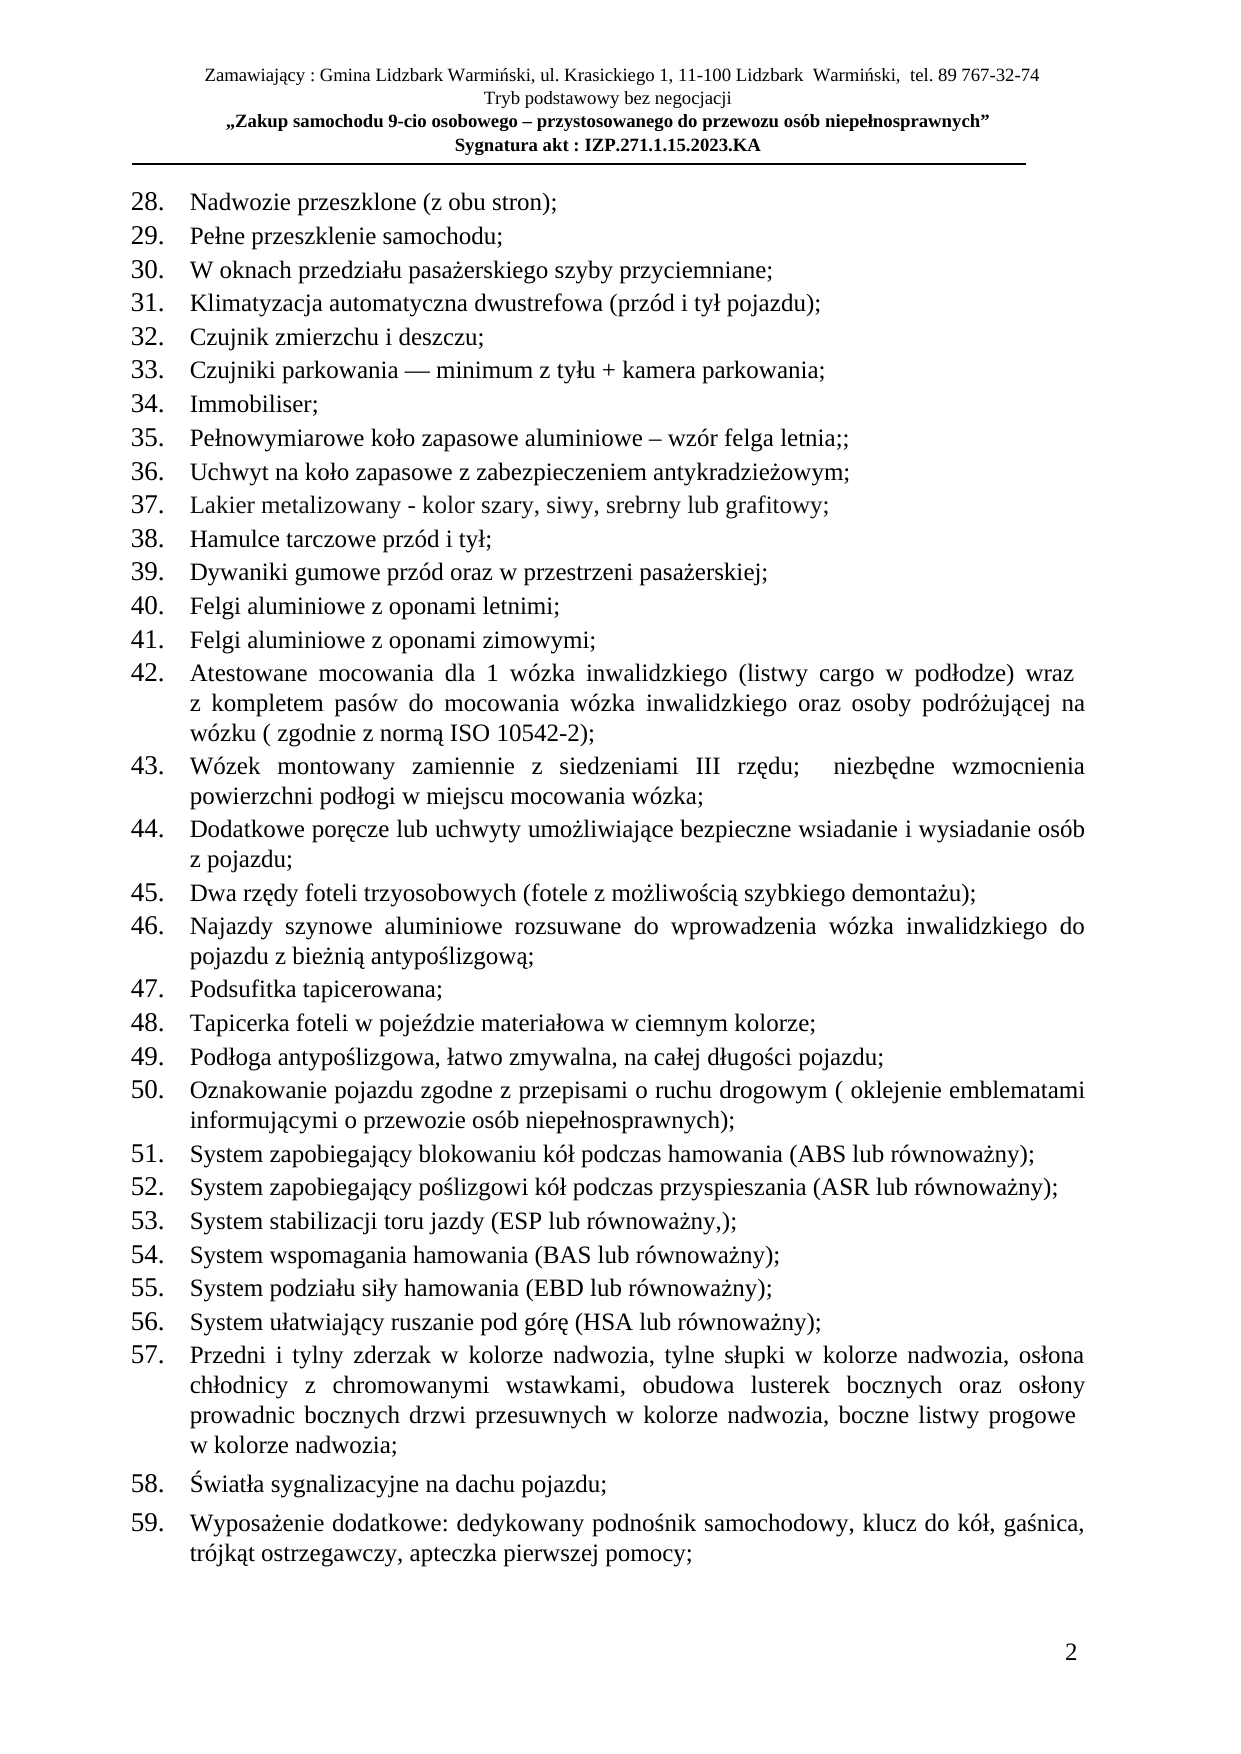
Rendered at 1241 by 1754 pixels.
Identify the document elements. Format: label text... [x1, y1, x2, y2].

list System stabilizacji toru jazdy (ESP lub równoważny,); [131, 1204, 1086, 1235]
list Wyposażenie dodatkowe: dedykowany podnośnik samochodowy, klucz do kół, gaśnica, trójkąt ostrzegawczy, apteczka pierwszej pomocy; [131, 1506, 1086, 1567]
list Immobiliser; [131, 387, 1086, 418]
list Pełnowymiarowe koło zapasowe aluminiowe – wzór felga letnia;; [131, 421, 1086, 452]
list Przedni i tylny zderzak w kolorze nadwozia, tylne słupki w kolorze nadwozia, osłona chłodnicy z chromowanymi wstawkami, obudowa lusterek bocznych oraz osłony prowadnic bocznych drzwi przesuwnych w kolorze nadwozia, boczne listwy progowe w kolorze nadwozia; [131, 1339, 1086, 1458]
list Oznakowanie pojazdu zgodne z przepisami o ruchu drogowym ( oklejenie emblematami informującymi o przewozie osób niepełnosprawnych); [131, 1073, 1086, 1134]
list System podziału siły hamowania (EBD lub równoważny); [131, 1271, 1086, 1302]
list Pełne przeszklenie samochodu; [131, 219, 1086, 250]
list Nadwozie przeszklone (z obu stron); [131, 185, 1086, 217]
list Podłoga antypoślizgowa, łatwo zmywalna, na całej długości pojazdu; [131, 1040, 1086, 1071]
list Tapicerka foteli w pojeździe materiałowa w ciemnym kolorze; [131, 1006, 1086, 1037]
list Dywaniki gumowe przód oraz w przestrzeni pasażerskiej; [131, 556, 1086, 587]
list Podsufitka tapicerowana; [131, 973, 1086, 1004]
list Wózek montowany zamiennie z siedzeniami III rzędu; niezbędne wzmocnienia powierzchni podłogi w miejscu mocowania wózka; [131, 749, 1086, 810]
list Felgi aluminiowe z oponami zimowymi; [131, 623, 1086, 654]
list System wspomagania hamowania (BAS lub równoważny); [131, 1238, 1086, 1269]
list Dwa rzędy foteli trzyosobowych (fotele z możliwością szybkiego demontażu); [131, 876, 1086, 907]
list Felgi aluminiowe z oponami letnimi; [131, 589, 1086, 620]
list Dodatkowe poręcze lub uchwyty umożliwiające bezpieczne wsiadanie i wysiadanie osób z pojazdu; [131, 812, 1086, 873]
list W oknach przedziału pasażerskiego szyby przyciemniane; [131, 253, 1086, 284]
list Uchwyt na koło zapasowe z zabezpieczeniem antykradzieżowym; [131, 454, 1086, 486]
list Światła sygnalizacyjne na dachu pojazdu; [131, 1467, 1086, 1498]
list Czujniki parkowania — minimum z tyłu + kamera parkowania; [131, 354, 1086, 385]
list Najazdy szynowe aluminiowe rozsuwane do wprowadzenia wózka inwalidzkiego do pojazdu z bieżnią antypoślizgową; [131, 909, 1086, 970]
list Atestowane mocowania dla 1 wózka inwalidzkiego (listwy cargo w podłodze) wraz z kompletem pasów do mocowania wózka inwalidzkiego oraz osoby podróżującej na wózku ( zgodnie z normą ISO 10542-2); [131, 656, 1086, 747]
list Klimatyzacja automatyczna dwustrefowa (przód i tył pojazdu); [131, 286, 1086, 317]
list Hamulce tarczowe przód i tył; [131, 522, 1086, 553]
list System ułatwiający ruszanie pod górę (HSA lub równoważny); [131, 1305, 1086, 1336]
list Czujnik zmierzchu i deszczu; [131, 320, 1086, 351]
list Lakier metalizowany - kolor szary, siwy, srebrny lub grafitowy; [131, 488, 1086, 519]
list System zapobiegający blokowaniu kół podczas hamowania (ABS lub równoważny); [131, 1137, 1086, 1168]
list System zapobiegający poślizgowi kół podczas przyspieszania (ASR lub równoważny); [131, 1170, 1086, 1202]
